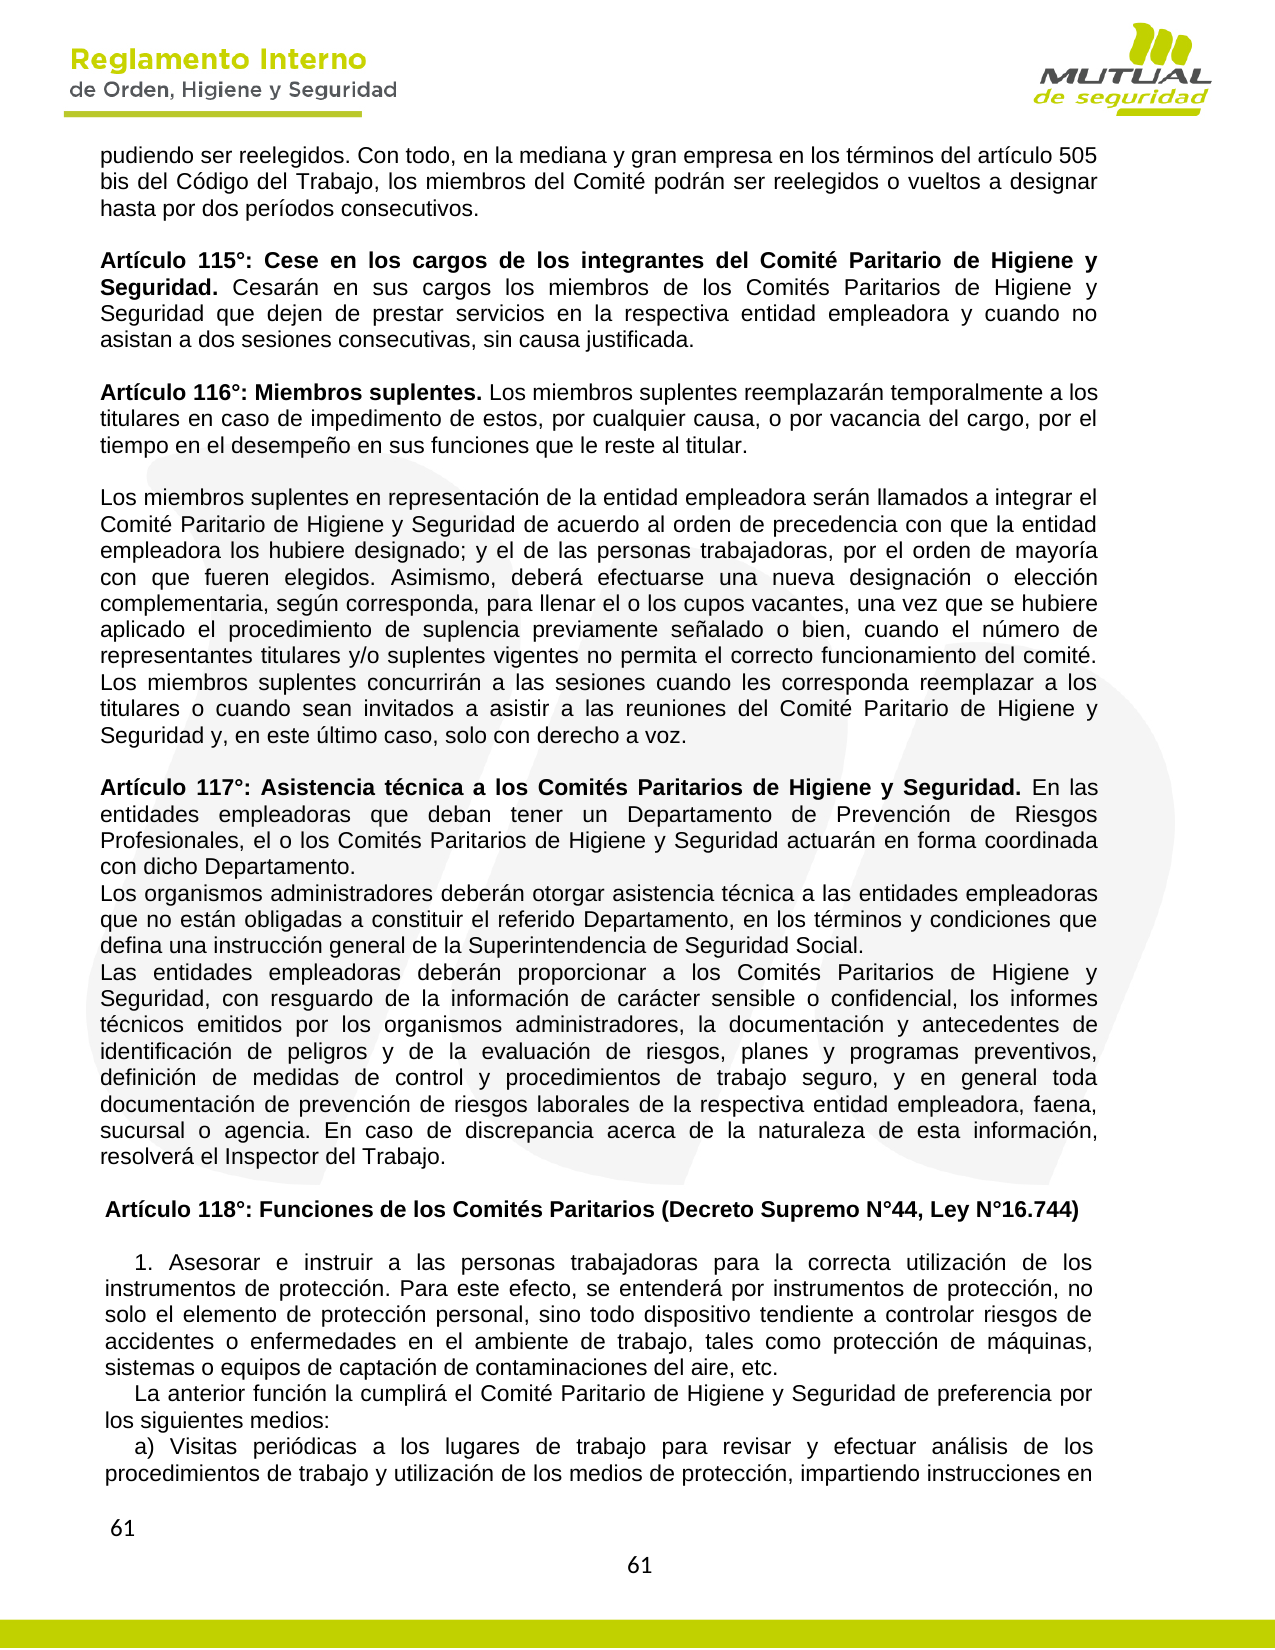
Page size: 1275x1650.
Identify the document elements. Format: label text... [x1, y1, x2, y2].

picture [0, 0, 1275, 1648]
text Artículo 117°: Asistencia técnica a los Comités Paritarios de Higiene y Seguridad. En las entidades empleadoras que deban tener un Departamento de Prevención de Riesgos Profesionales, el o los Comités Paritarios de Higiene y Seguridad actuarán en forma coordinada con dicho Departamento. [100, 774, 1098, 880]
text La anterior función la cumplirá el Comité Paritario de Higiene y Seguridad de preferencia por los siguientes medios: [104, 1380, 1094, 1433]
text Artículo 118°: Funciones de los Comités Paritarios (Decreto Supremo N°44, Ley N°16.744) [75, 1196, 1200, 1222]
text Artículo 116°: Miembros suplentes. Los miembros suplentes reemplazarán temporalmente a los titulares en caso de impedimento de estos, por cualquier causa, o por vacancia del cargo, por el tiempo en el desempeño en sus funciones que le reste al titular. [100, 379, 1098, 458]
text 1. Asesorar e instruir a las personas trabajadoras para la correcta utilización de los instrumentos de protección. Para este efecto, se entenderá por instrumentos de protección, no solo el elemento de protección personal, sino todo dispositivo tendiente a controlar riesgos de accidentes o enfermedades en el ambiente de trabajo, tales como protección de máquinas, sistemas o equipos de captación de contaminaciones del aire, etc. [104, 1249, 1094, 1380]
text Los organismos administradores deberán otorgar asistencia técnica a las entidades empleadoras que no están obligadas a constituir el referido Departamento, en los términos y condiciones que defina una instrucción general de la Superintendencia de Seguridad Social. [100, 880, 1098, 959]
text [104, 1433, 1094, 1486]
text Las entidades empleadoras deberán proporcionar a los Comités Paritarios de Higiene y Seguridad, con resguardo de la información de carácter sensible o confidencial, los informes técnicos emitidos por los organismos administradores, la documentación y antecedentes de identificación de peligros y de la evaluación de riesgos, planes y programas preventivos, definición de medidas de control y procedimientos de trabajo seguro, y en general toda documentación de prevención de riesgos laborales de la respectiva entidad empleadora, faena, sucursal o agencia. En caso de discrepancia acerca de la naturaleza de esta información, resolverá el Inspector del Trabajo. [100, 959, 1098, 1169]
text Artículo 115°: Cese en los cargos de los integrantes del Comité Paritario de Higiene y Seguridad. Cesarán en sus cargos los miembros de los Comités Paritarios de Higiene y Seguridad que dejen de prestar servicios en la respectiva entidad empleadora y cuando no asistan a dos sesiones consecutivas, sin causa justificada. [100, 247, 1098, 353]
text Los miembros suplentes en representación de la entidad empleadora serán llamados a integrar el Comité Paritario de Higiene y Seguridad de acuerdo al orden de precedencia con que la entidad empleadora los hubiere designado; y el de las personas trabajadoras, por el orden de mayoría con que fueren elegidos. Asimismo, deberá efectuarse una nueva designación o elección complementaria, según corresponda, para llenar el o los cupos vacantes, una vez que se hubiere aplicado el procedimiento de suplencia previamente señalado o bien, cuando el número de representantes titulares y/o suplentes vigentes no permita el correcto funcionamiento del comité. Los miembros suplentes concurrirán a las sesiones cuando les corresponda reemplazar a los titulares o cuando sean invitados a asistir a las reuniones del Comité Paritario de Higiene y Seguridad y, en este último caso, solo con derecho a voz. [100, 484, 1098, 748]
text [100, 142, 1098, 221]
